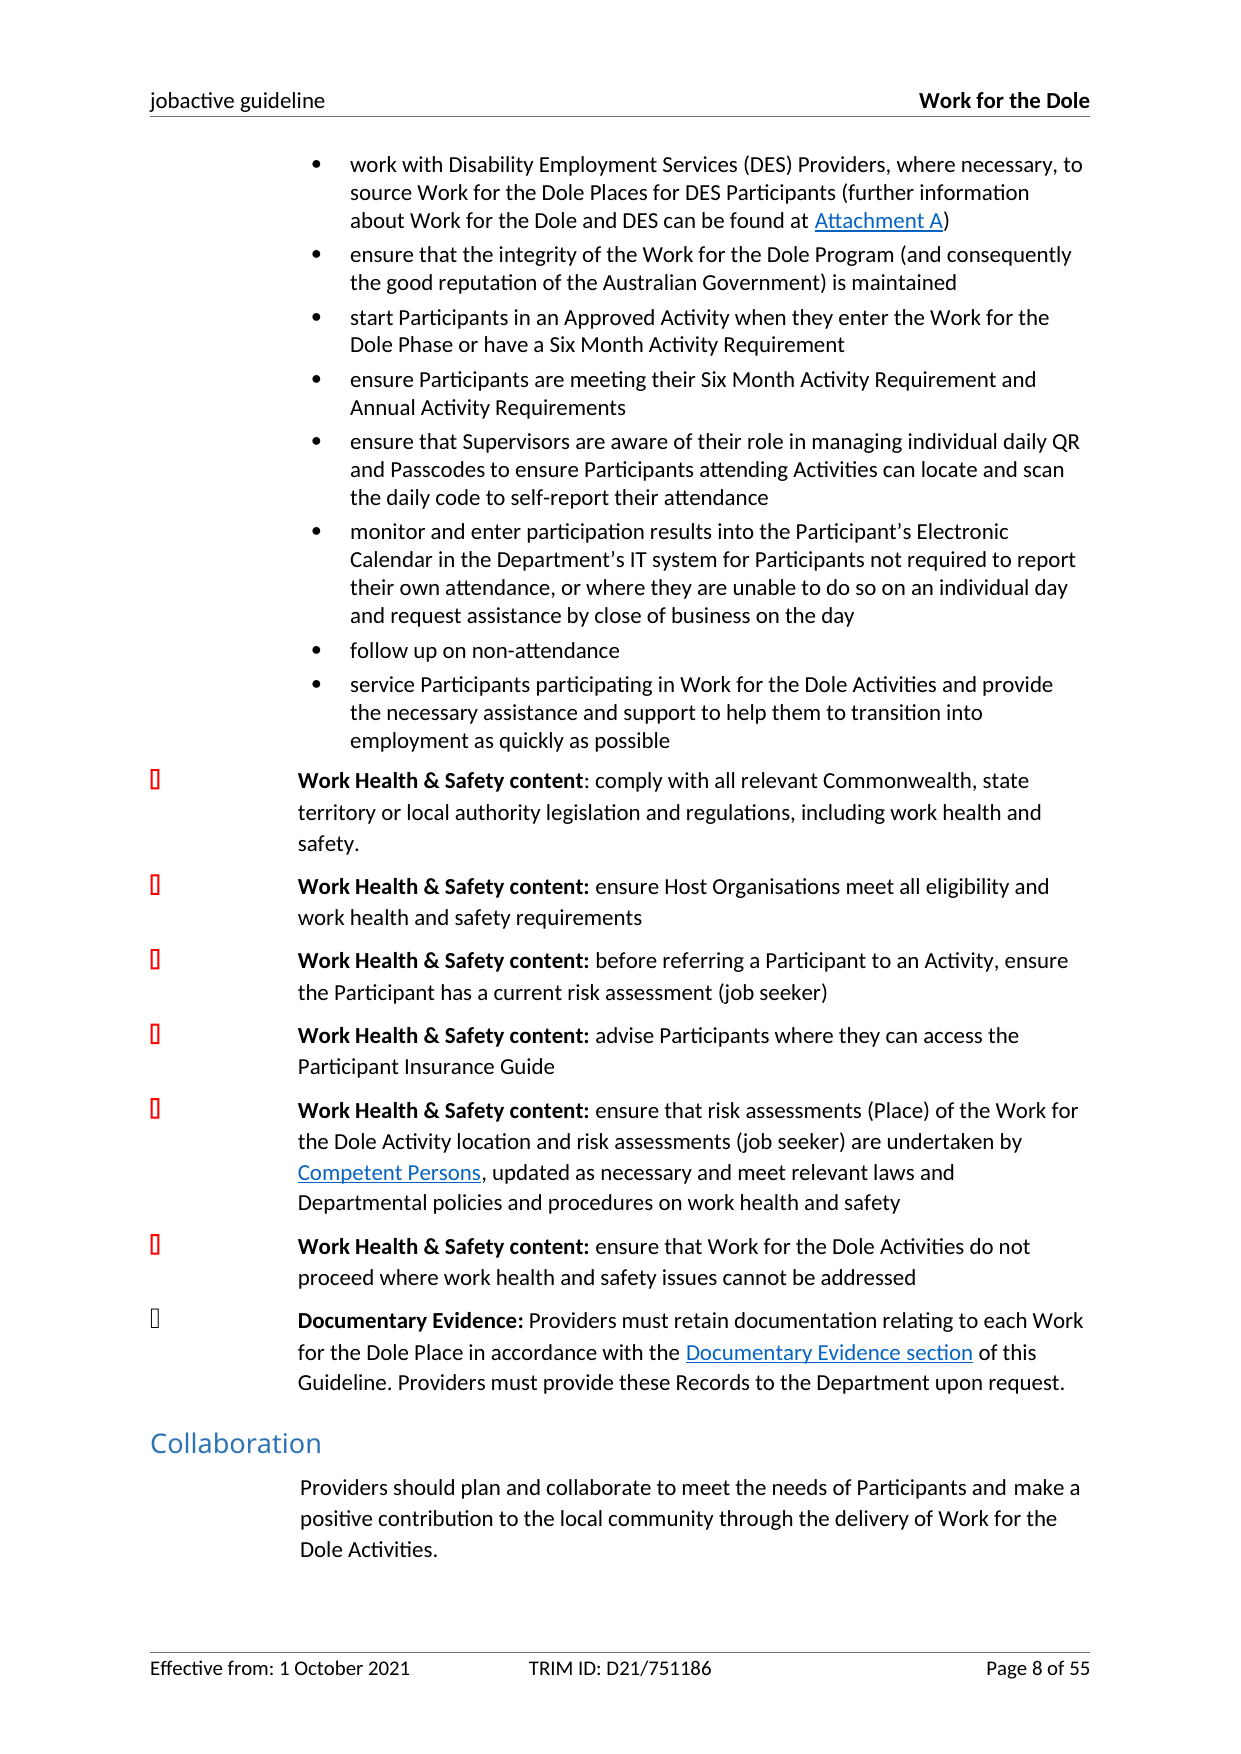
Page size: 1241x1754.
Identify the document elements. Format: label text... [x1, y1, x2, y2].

text Work Health & Safety content: ensure Host Organisations meet all eligibility and work health and safety requirements [150, 872, 1090, 931]
text Work Health & Safety content: before referring a Participant to an Activity, ensure the Participant has a current risk assessment (job seeker) [150, 947, 1090, 1006]
text Work Health & Safety content: advise Participants where they can access the Participant Insurance Guide [150, 1021, 1090, 1081]
text follow up on non-attendance [312, 636, 1090, 664]
text Providers should plan and collaborate to meet the needs of Participants and make a positive contribution to the local community through the delivery of Work for the Dole Activities. [300, 1473, 1090, 1563]
list Documentary Evidence: Providers must retain documentation relating to each Work for the Dole Place in accordance with the Documentary Evidence section of this Guideline. Providers must provide these Records to the Department upon request. [150, 1306, 1090, 1396]
text ensure that Supervisors are aware of their role in managing individual daily QR and Passcodes to ensure Participants attending Activities can locate and scan the daily code to self-report their attendance [312, 427, 1090, 511]
subtitle Collaboration [150, 1424, 1090, 1461]
text ensure that the integrity of the Work for the Dole Program (and consequently the good reputation of the Australian Government) is maintained [312, 240, 1090, 296]
text Work Health & Safety content: comply with all relevant Commonwealth, state territory or local authority legislation and regulations, including work health and safety. [150, 767, 1090, 857]
text Work Health & Safety content: ensure that Work for the Dole Activities do not proceed where work health and safety issues cannot be addressed [150, 1232, 1090, 1291]
text Work Health & Safety content: ensure that risk assessments (Place) of the Work for the Dole Activity location and risk assessments (job seeker) are undertaken by Competent Persons, updated as necessary and meet relevant laws and Departmental policies and procedures on work health and safety [150, 1096, 1090, 1217]
text service Participants participating in Work for the Dole Activities and provide the necessary assistance and support to help them to transition into employment as quickly as possible [312, 670, 1090, 754]
text monitor and enter participation results into the Participant’s Electronic Calendar in the Department’s IT system for Participants not required to report their own attendance, or where they are unable to do so on an individual day and request assistance by close of business on the day [312, 517, 1090, 629]
text ensure Participants are meeting their Six Month Activity Requirement and Annual Activity Requirements [312, 365, 1090, 421]
text work with Disability Employment Services (DES) Providers, where necessary, to source Work for the Dole Places for DES Participants (further information about Work for the Dole and DES can be found at Attachment A) [312, 150, 1090, 234]
text start Participants in an Approved Activity when they enter the Work for the Dole Phase or have a Six Month Activity Requirement [312, 303, 1090, 359]
